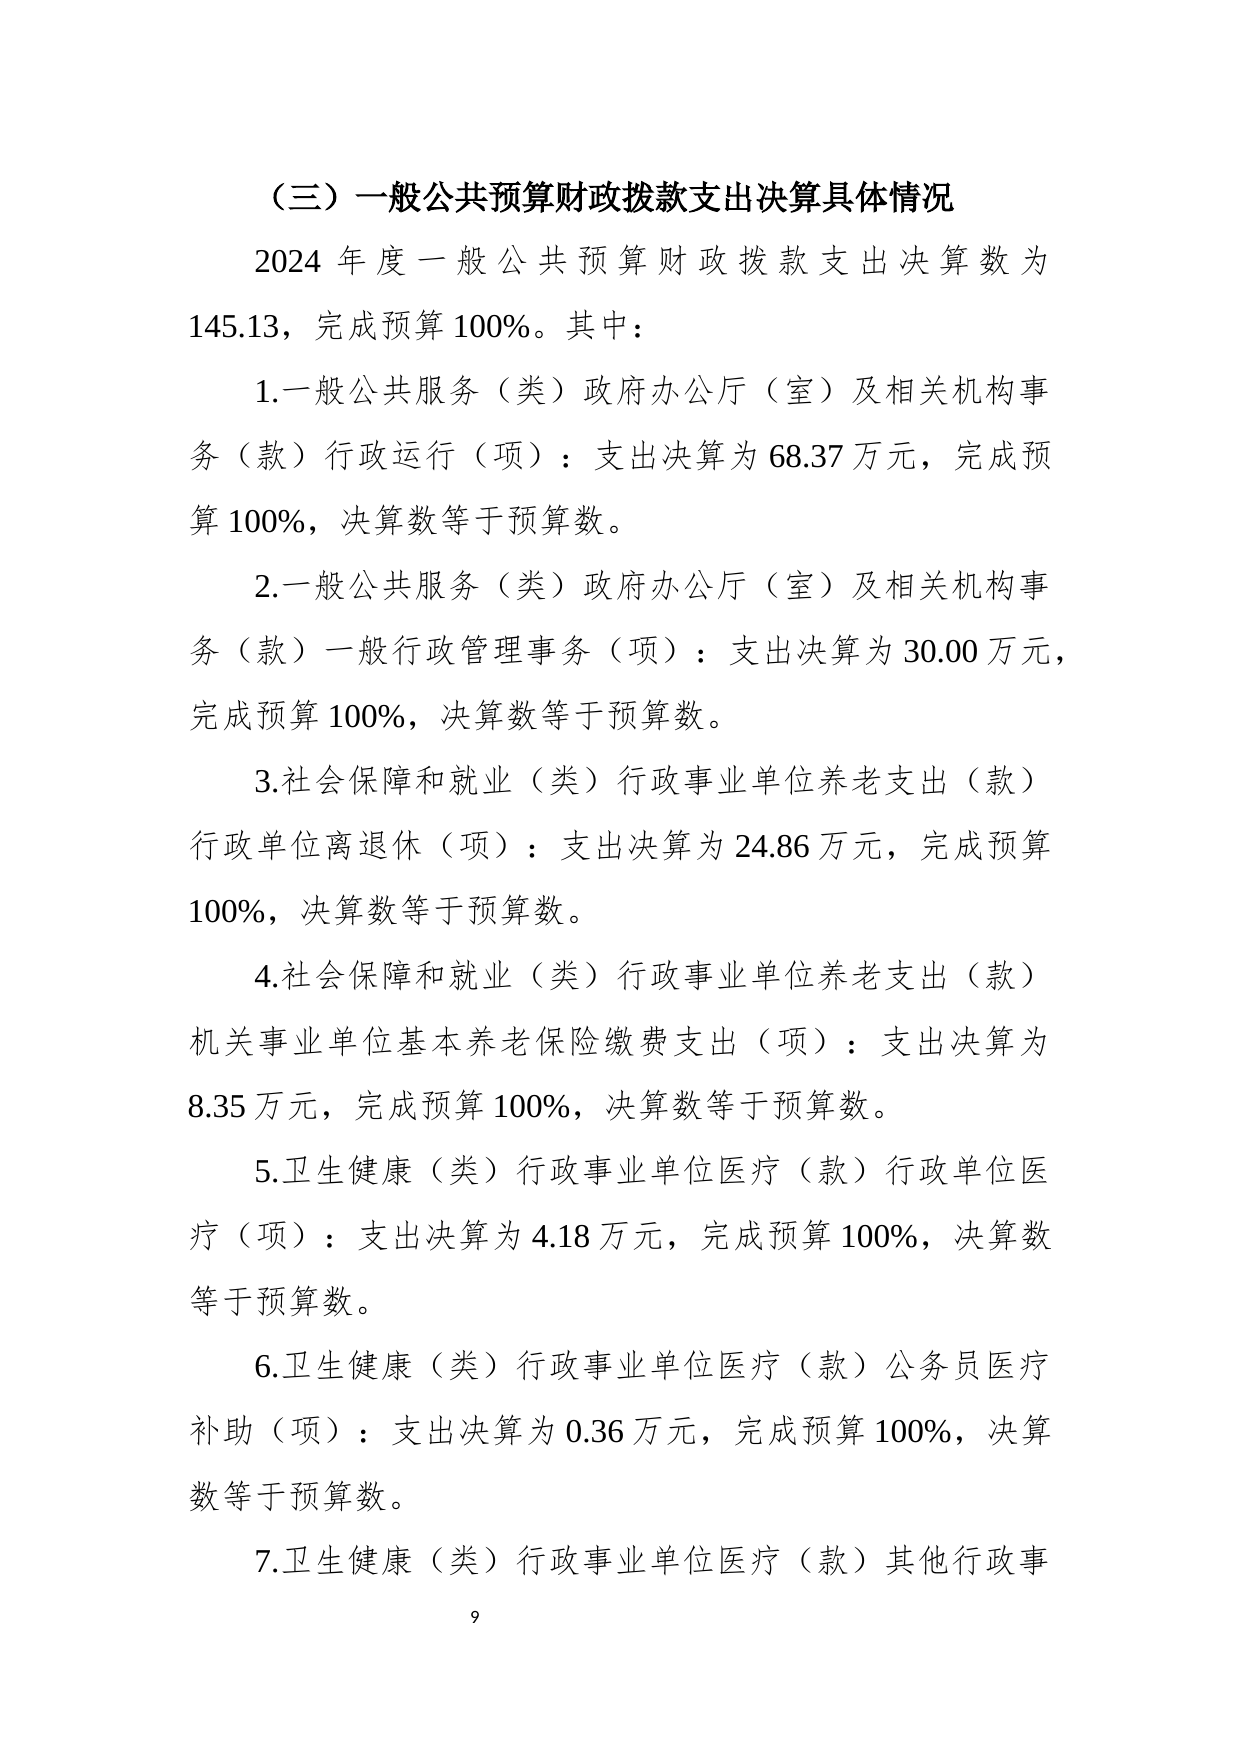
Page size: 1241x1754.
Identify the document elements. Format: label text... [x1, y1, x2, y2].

text （三）一般公共预算财政拨款支出决算具体情况 [187, 162, 1053, 227]
text 2.一般公共服务（类）政府办公厅（室）及相关机构事务（款）一般行政管理事务（项）：支出决算为30.00万元，完成预算100%，决算数等于预算数。 [187, 552, 1053, 747]
text 2024年度一般公共预算财政拨款支出决算数为145.13，完成预算100%。其中： [187, 227, 1053, 357]
text 5.卫生健康（类）行政事业单位医疗（款）行政单位医疗（项）：支出决算为4.18万元，完成预算100%，决算数等于预算数。 [187, 1137, 1053, 1332]
text 4.社会保障和就业（类）行政事业单位养老支出（款）机关事业单位基本养老保险缴费支出（项）：支出决算为8.35万元，完成预算100%，决算数等于预算数。 [187, 942, 1053, 1137]
text 1.一般公共服务（类）政府办公厅（室）及相关机构事务（款）行政运行（项）：支出决算为68.37万元，完成预算100%，决算数等于预算数。 [187, 357, 1053, 552]
text 6.卫生健康（类）行政事业单位医疗（款）公务员医疗补助（项）：支出决算为0.36万元，完成预算100%，决算数等于预算数。 [187, 1332, 1053, 1527]
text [187, 1527, 1053, 1592]
text 3.社会保障和就业（类）行政事业单位养老支出（款）行政单位离退休（项）：支出决算为24.86万元，完成预算100%，决算数等于预算数。 [187, 747, 1053, 942]
